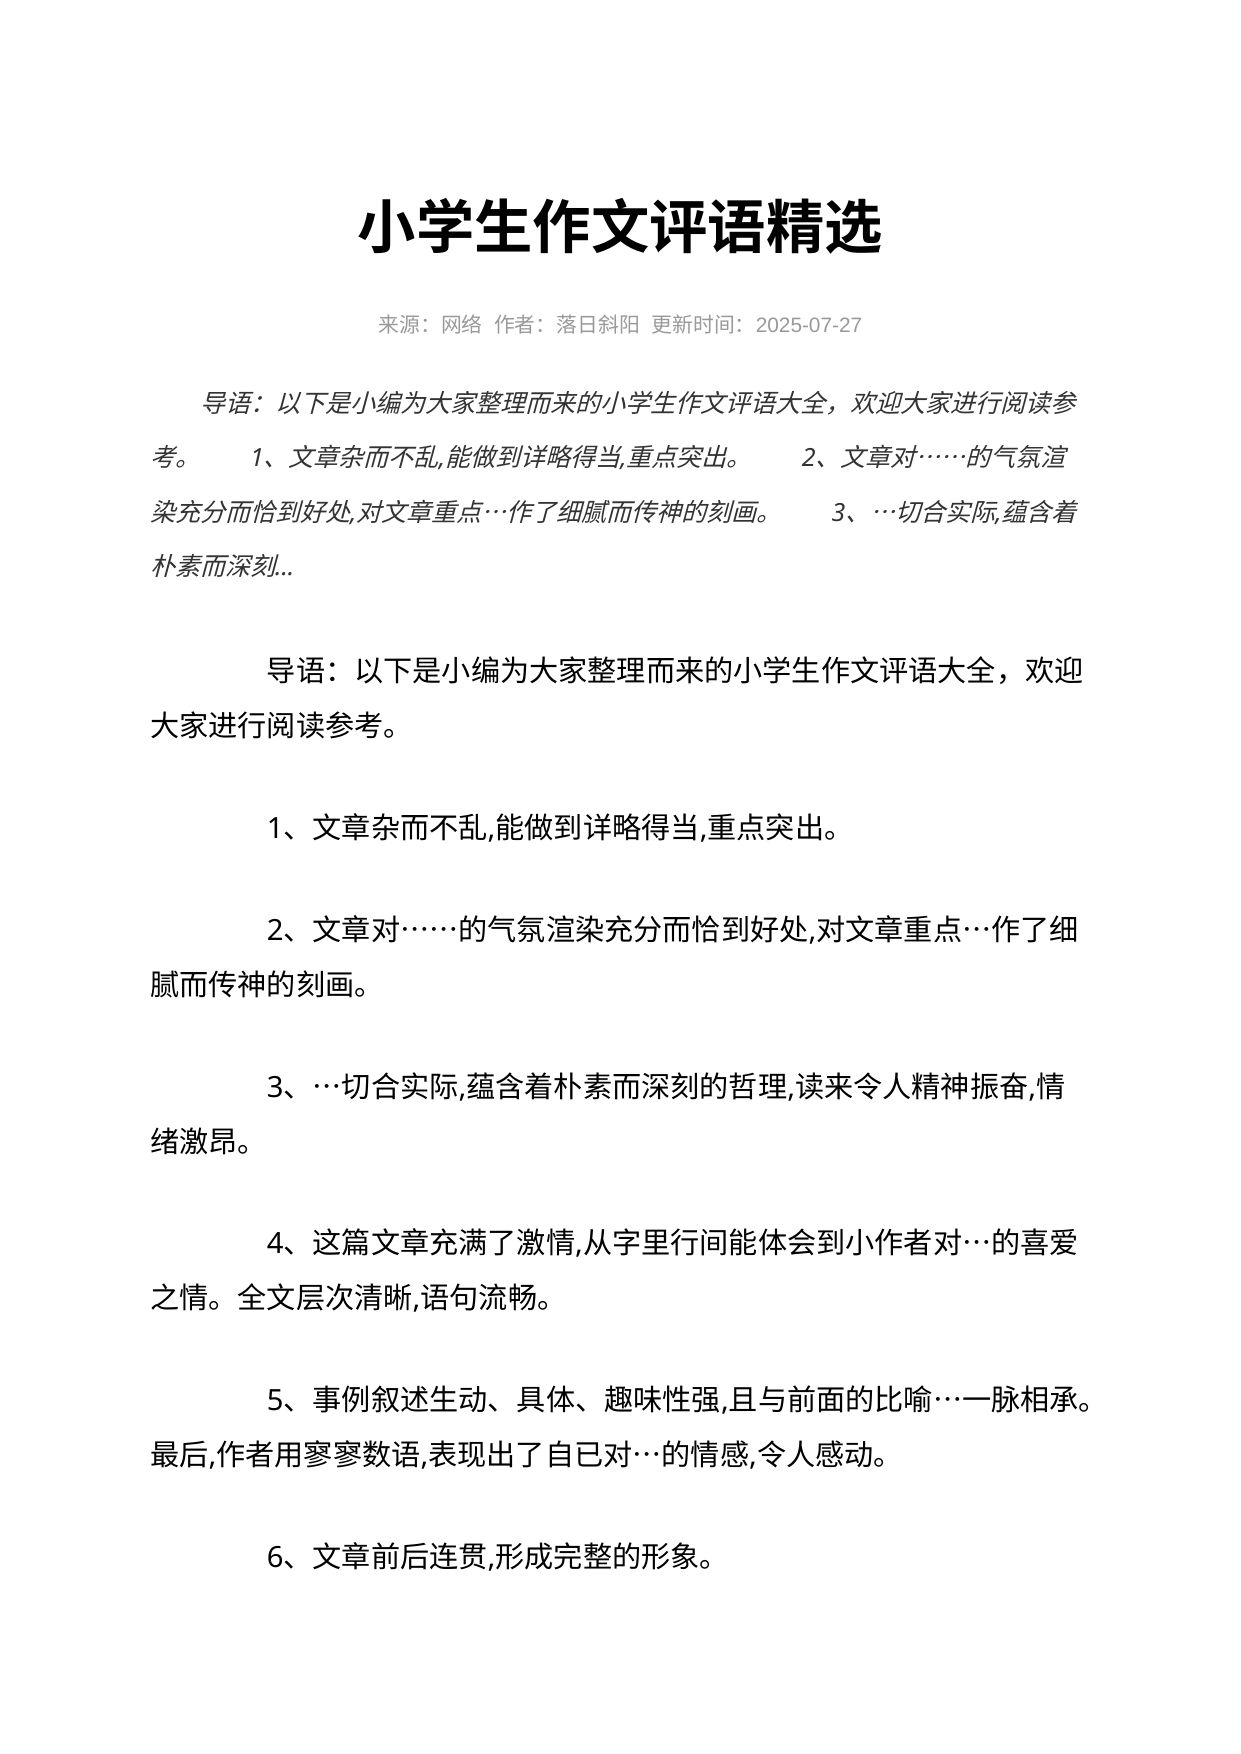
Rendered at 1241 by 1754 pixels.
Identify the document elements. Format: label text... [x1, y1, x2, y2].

text 6、文章前后连贯,形成完整的形象。 [150, 1534, 1090, 1576]
text 5、事例叙述生动、具体、趣味性强,且与前面的比喻…一脉相承。最后,作者用寥寥数语,表现出了自已对…的情感,令人感动。 [150, 1377, 1090, 1474]
text 1、文章杂而不乱,能做到详略得当,重点突出。 [150, 804, 1090, 847]
text 导语：以下是小编为大家整理而来的小学生作文评语大全，欢迎大家进行阅读参考。 1、文章杂而不乱,能做到详略得当,重点突出。 2、文章对……的气氛渲染充分而恰到好处,对文章重点…作了细腻而传神的刻画。 3、…切合实际,蕴含着朴素而深刻... [150, 383, 1090, 583]
text 来源：网络 作者：落日斜阳 更新时间：2025-07-27 [150, 313, 1090, 337]
text 4、这篇文章充满了激情,从字里行间能体会到小作者对…的喜爱之情。全文层次清晰,语句流畅。 [150, 1220, 1090, 1317]
text 导语：以下是小编为大家整理而来的小学生作文评语大全，欢迎大家进行阅读参考。 [150, 648, 1090, 745]
subtitle 小学生作文评语精选 [150, 181, 1090, 266]
text 3、…切合实际,蕴含着朴素而深刻的哲理,读来令人精神振奋,情绪激昂。 [150, 1063, 1090, 1161]
text 2、文章对……的气氛渲染充分而恰到好处,对文章重点…作了细腻而传神的刻画。 [150, 906, 1090, 1004]
